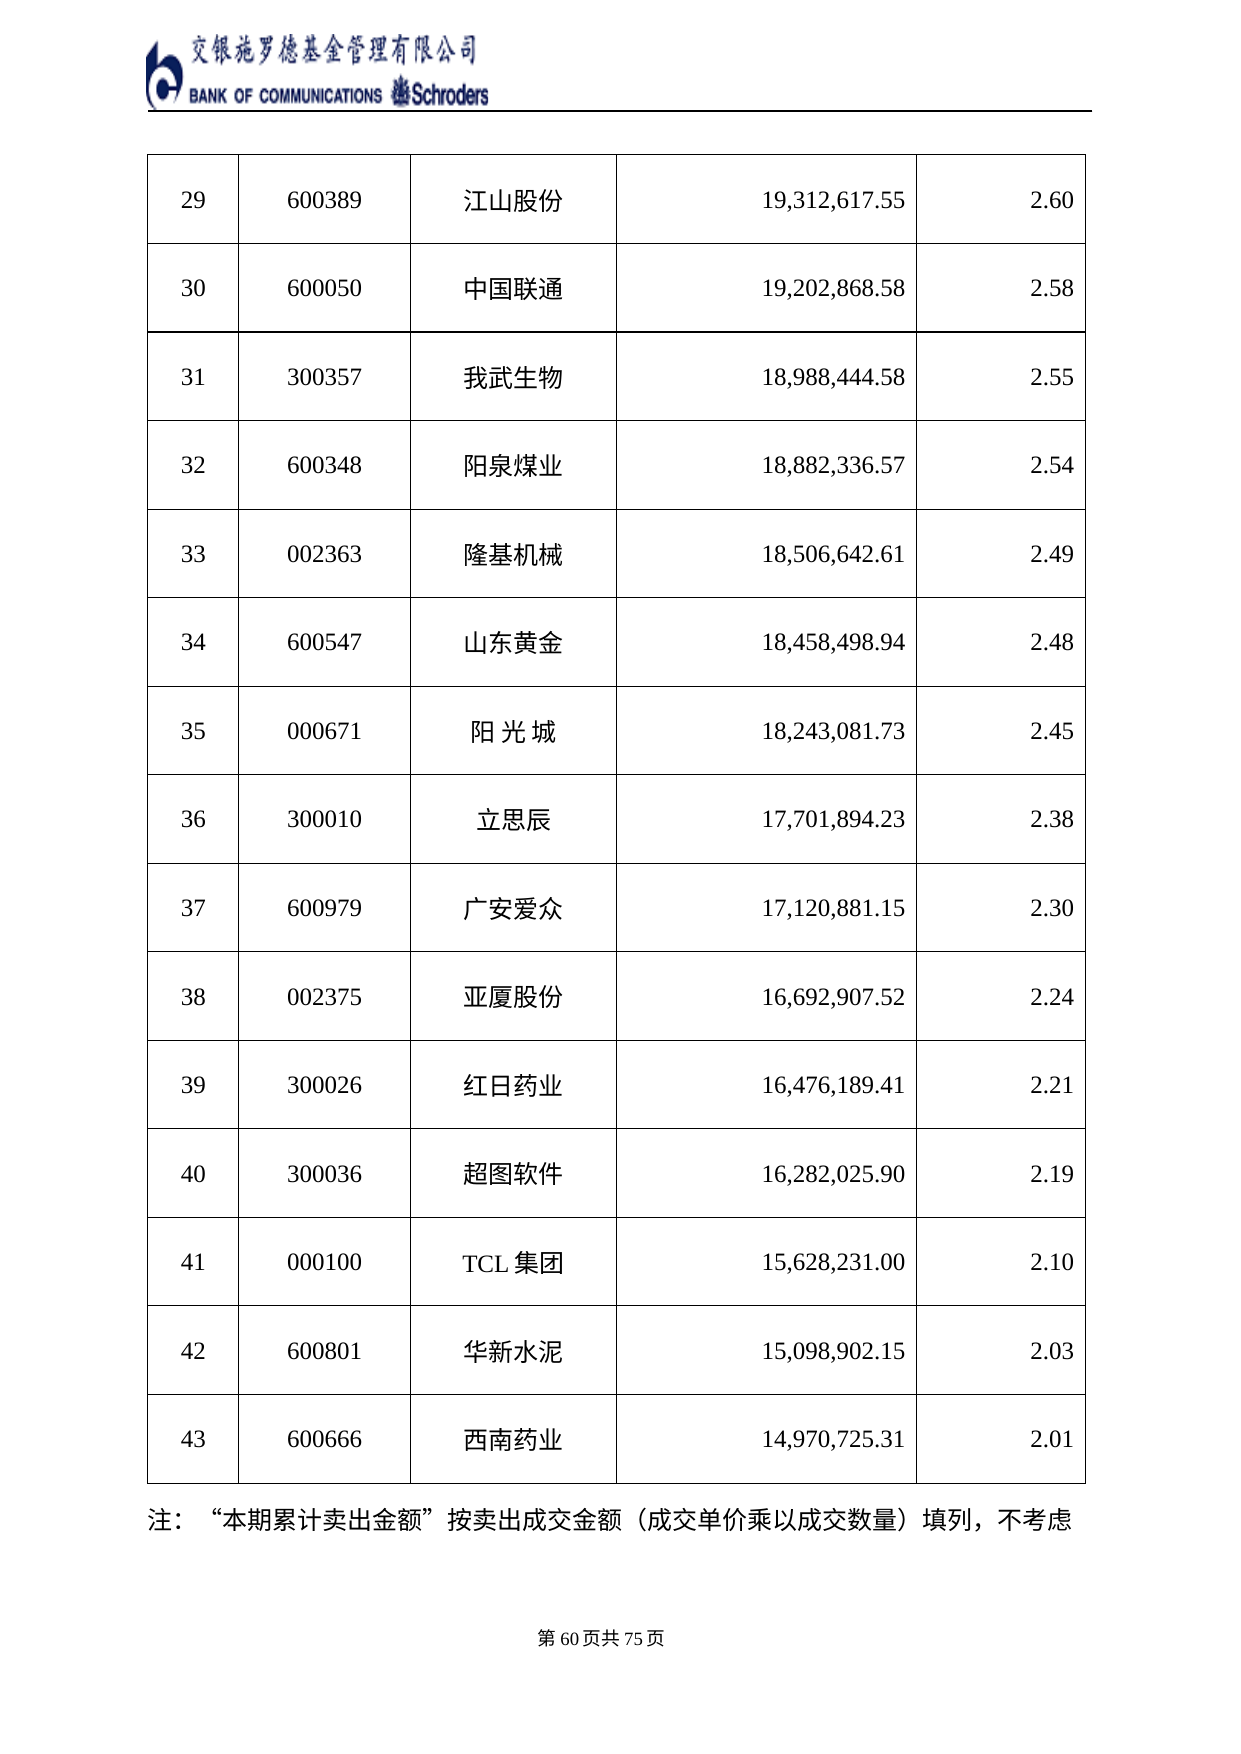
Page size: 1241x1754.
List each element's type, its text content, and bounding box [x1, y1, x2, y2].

table_cell 18,458,498.94 [617, 598, 916, 686]
table_cell 2.10 [917, 1218, 1085, 1305]
table_cell 16,282,025.90 [617, 1129, 916, 1217]
table_cell 2.60 [917, 155, 1085, 243]
table_cell 000100 [239, 1218, 410, 1305]
table_cell 2.54 [917, 421, 1085, 508]
table_cell 19,312,617.55 [617, 155, 916, 243]
table_cell 2.38 [917, 775, 1085, 863]
table_cell 600547 [239, 598, 410, 686]
table_cell 34 [148, 598, 238, 686]
table_cell 300026 [239, 1041, 410, 1128]
table_cell 2.19 [917, 1129, 1085, 1217]
table_cell 2.30 [917, 864, 1085, 951]
table_cell TCL 集团 [411, 1218, 616, 1305]
table_cell 亚厦股份 [411, 952, 616, 1040]
table_cell 39 [148, 1041, 238, 1128]
table_cell 300036 [239, 1129, 410, 1217]
table_cell 山东黄金 [411, 598, 616, 686]
table_cell 2.55 [917, 333, 1085, 420]
picture [146, 34, 489, 110]
table_cell 18,882,336.57 [617, 421, 916, 508]
table_cell 17,120,881.15 [617, 864, 916, 951]
table_cell 37 [148, 864, 238, 951]
table_cell 33 [148, 510, 238, 597]
table_cell 600050 [239, 244, 410, 331]
table_cell 16,476,189.41 [617, 1041, 916, 1128]
table_cell 300357 [239, 333, 410, 420]
table_cell 16,692,907.52 [617, 952, 916, 1040]
table_cell 15,628,231.00 [617, 1218, 916, 1305]
table_cell 18,506,642.61 [617, 510, 916, 597]
table_cell 西南药业 [411, 1395, 616, 1482]
table_cell 002363 [239, 510, 410, 597]
table_cell 600348 [239, 421, 410, 508]
table_cell 2.21 [917, 1041, 1085, 1128]
table_cell 31 [148, 333, 238, 420]
table_cell 14,970,725.31 [617, 1395, 916, 1482]
table_cell 300010 [239, 775, 410, 863]
table_cell 2.48 [917, 598, 1085, 686]
table_cell 43 [148, 1395, 238, 1482]
table_cell 阳 光 城 [411, 687, 616, 774]
table_cell 40 [148, 1129, 238, 1217]
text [148, 1486, 1092, 1551]
table_cell 红日药业 [411, 1041, 616, 1128]
table_cell 41 [148, 1218, 238, 1305]
table_cell 15,098,902.15 [617, 1306, 916, 1394]
table_cell 38 [148, 952, 238, 1040]
table_cell 立思辰 [411, 775, 616, 863]
table_cell 2.58 [917, 244, 1085, 331]
table_cell 000671 [239, 687, 410, 774]
table_cell 600389 [239, 155, 410, 243]
table_cell 19,202,868.58 [617, 244, 916, 331]
table_cell 华新水泥 [411, 1306, 616, 1394]
table_cell 阳泉煤业 [411, 421, 616, 508]
table_cell 32 [148, 421, 238, 508]
table_cell 超图软件 [411, 1129, 616, 1217]
table_cell 17,701,894.23 [617, 775, 916, 863]
table_cell 隆基机械 [411, 510, 616, 597]
table_cell 18,243,081.73 [617, 687, 916, 774]
table_cell 35 [148, 687, 238, 774]
table_cell 36 [148, 775, 238, 863]
table_cell 我武生物 [411, 333, 616, 420]
table_cell 29 [148, 155, 238, 243]
table_cell 600666 [239, 1395, 410, 1482]
table_cell 中国联通 [411, 244, 616, 331]
table_cell 002375 [239, 952, 410, 1040]
table_cell 2.45 [917, 687, 1085, 774]
table_cell 18,988,444.58 [617, 333, 916, 420]
table_cell 2.01 [917, 1395, 1085, 1482]
table_cell 42 [148, 1306, 238, 1394]
table_cell 600801 [239, 1306, 410, 1394]
table_cell 2.24 [917, 952, 1085, 1040]
table_cell 600979 [239, 864, 410, 951]
table_cell 2.49 [917, 510, 1085, 597]
table_cell 江山股份 [411, 155, 616, 243]
table_cell 2.03 [917, 1306, 1085, 1394]
table_cell 30 [148, 244, 238, 331]
table_cell 广安爱众 [411, 864, 616, 951]
